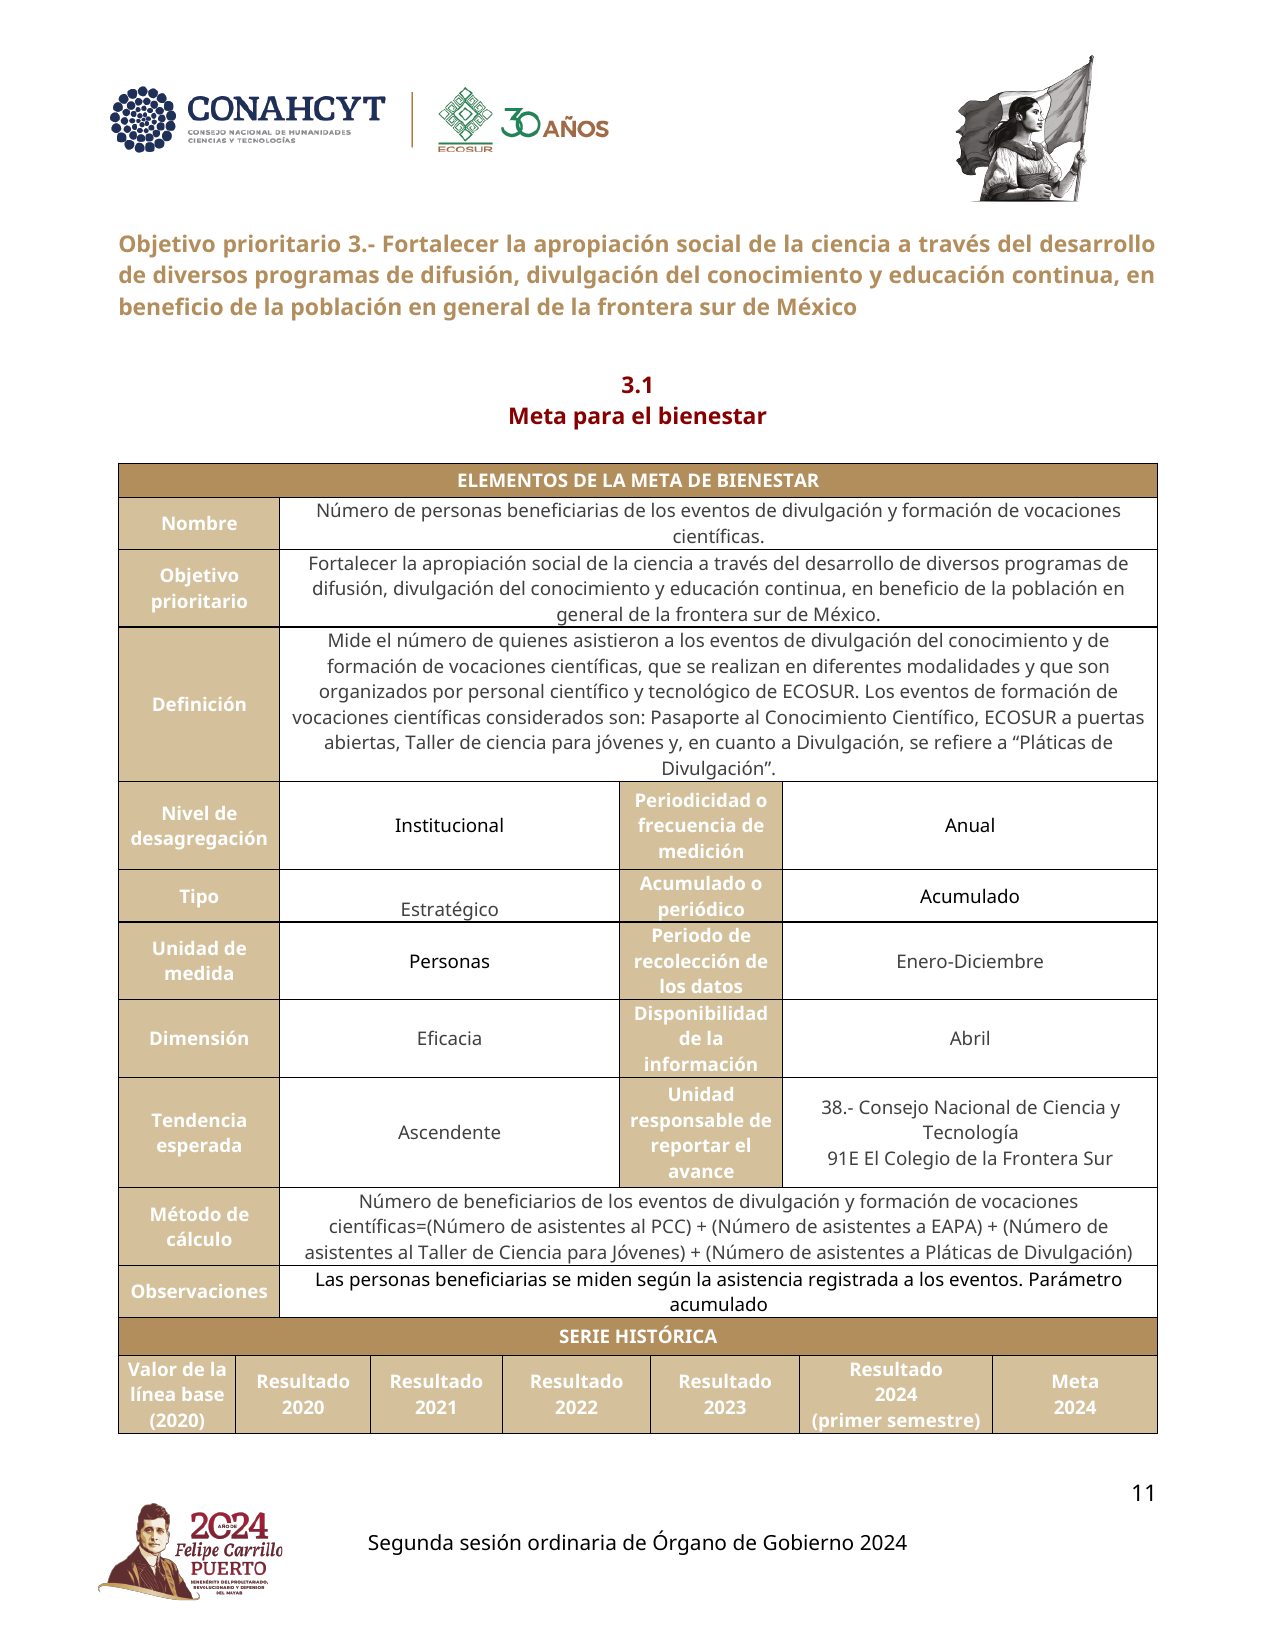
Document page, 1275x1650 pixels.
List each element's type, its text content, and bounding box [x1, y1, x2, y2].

table_cell Abril [783, 1000, 1157, 1077]
table_cell Acumulado o periódico [620, 870, 782, 921]
table_cell Número de personas beneficiarias de los eventos de divulgación y formación de vocaciones científicas. [280, 498, 1157, 549]
table_cell Resultado 2024 (primer semestre) [800, 1356, 992, 1433]
table_cell Resultado 2023 [651, 1356, 799, 1433]
table_cell SERIE HISTÓRICA [119, 1318, 1157, 1355]
table_cell Periodicidad o frecuencia de medición [620, 782, 782, 869]
table_cell Estratégico [280, 870, 619, 921]
table_cell Observaciones [119, 1266, 279, 1317]
table_cell Institucional [280, 782, 619, 869]
table_cell Disponibilidad de la información [620, 1000, 782, 1077]
table_cell Eficacia [280, 1000, 619, 1077]
picture [97, 1493, 342, 1605]
table_cell Nombre [119, 498, 279, 549]
table_cell Valor de la línea base (2020) [119, 1356, 235, 1433]
table_cell Unidad de medida [119, 923, 279, 999]
table_cell Número de beneficiarios de los eventos de divulgación y formación de vocaciones científicas=(Número de asistentes al PCC) + (Número de asistentes a EAPA) + (Número de asistentes al Taller de Ciencia para Jóvenes) + (Número de asistentes a Pláticas de Divulgación) [280, 1188, 1157, 1265]
table_cell Dimensión [119, 1000, 279, 1077]
table_cell Fortalecer la apropiación social de la ciencia a través del desarrollo de diversos programas de difusión, divulgación del conocimiento y educación continua, en beneficio de la población en general de la frontera sur de México. [280, 550, 1157, 626]
table_cell Ascendente [280, 1078, 619, 1187]
table_cell Objetivo prioritario [119, 550, 279, 626]
table_cell Meta 2024 [993, 1356, 1157, 1433]
table_cell Periodo de recolección de los datos [620, 923, 782, 999]
table_cell Personas [280, 923, 619, 999]
text Meta para el bienestar [118, 400, 1157, 431]
table_cell Las personas beneficiarias se miden según la asistencia registrada a los eventos. Parámetro acumulado [280, 1266, 1157, 1317]
text Objetivo prioritario 3.- Fortalecer la apropiación social de la ciencia a través del desarrollo de diversos programas de difusión, divulgación del conocimiento y educación continua, en beneficio de la población en general de la frontera sur de México [118, 228, 1157, 322]
table_cell Definición [119, 628, 279, 781]
table_cell Mide el número de quienes asistieron a los eventos de divulgación del conocimiento y de formación de vocaciones científicas, que se realizan en diferentes modalidades y que son organizados por personal científico y tecnológico de ECOSUR. Los eventos de formación de vocaciones científicas considerados son: Pasaporte al Conocimiento Científico, ECOSUR a puertas abiertas, Taller de ciencia para jóvenes y, en cuanto a Divulgación, se refiere a “Pláticas de Divulgación”. [280, 628, 1157, 781]
table_cell Unidad responsable de reportar el avance [620, 1078, 782, 1187]
table_cell Enero-Diciembre [783, 923, 1157, 999]
table_cell Resultado 2021 [371, 1356, 502, 1433]
text 3.1 [118, 369, 1157, 400]
table_cell Nivel de desagregación [119, 782, 279, 869]
table_cell Acumulado [783, 870, 1157, 921]
table_cell Resultado 2022 [503, 1356, 650, 1433]
table_cell 38.- Consejo Nacional de Ciencia y Tecnología 91E El Colegio de la Frontera Sur [783, 1078, 1157, 1187]
table_cell Resultado 2020 [236, 1356, 370, 1433]
table_cell Tipo [119, 870, 279, 921]
table_header ELEMENTOS DE LA META DE BIENESTAR [119, 464, 1157, 497]
table_cell Tendencia esperada [119, 1078, 279, 1187]
table_cell Anual [783, 782, 1157, 869]
picture [107, 52, 1157, 203]
table_cell Método de cálculo [119, 1188, 279, 1265]
